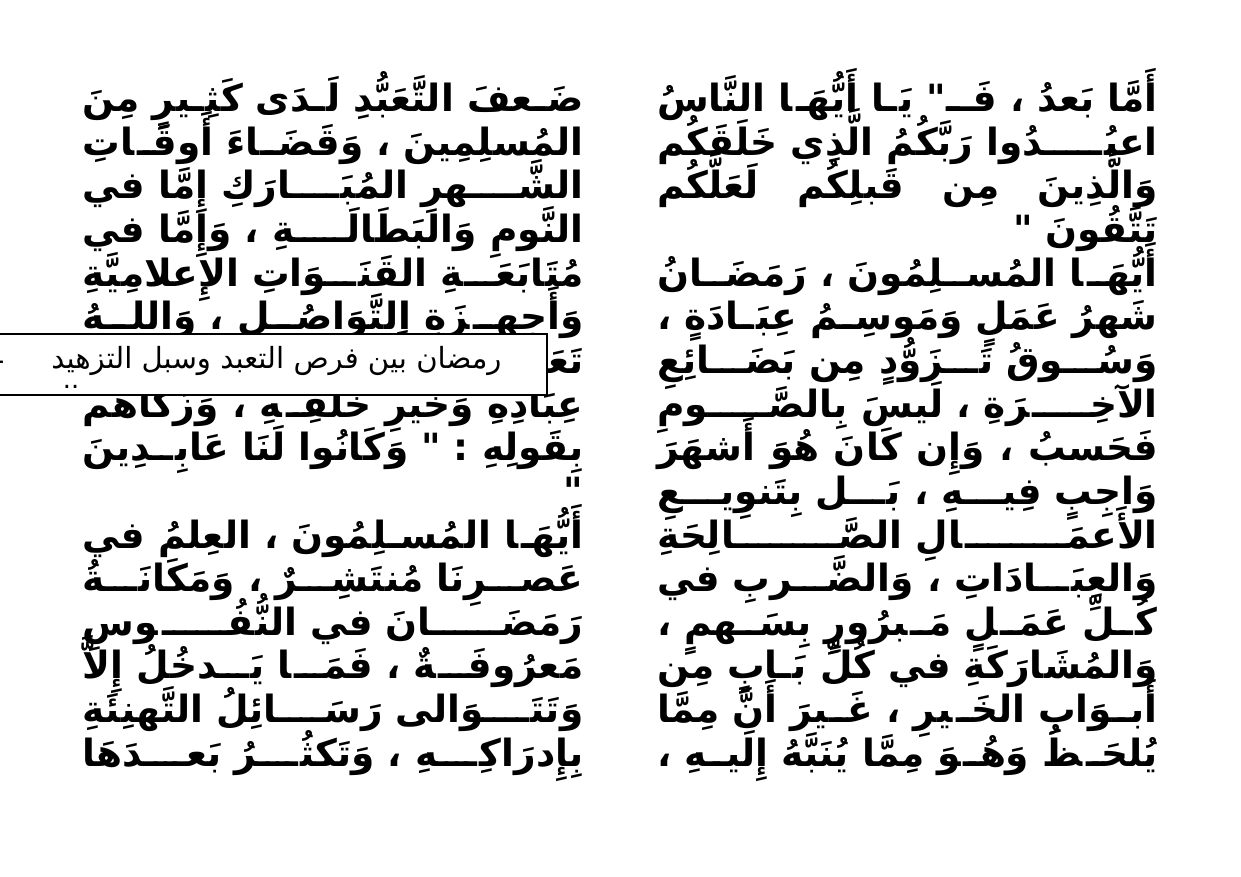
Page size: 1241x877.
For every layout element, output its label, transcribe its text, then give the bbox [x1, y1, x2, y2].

text أَمَّا بَعدُ ، فَـ" يَا أَيُّهَا النَّاسُ اعبُدُوا رَبَّكُمُ الَّذِي خَلَقَكُم وَالَّذِينَ مِن قَبلِكُم لَعَلَّكُم تَتَّقُونَ " [657, 77, 1157, 251]
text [83, 513, 583, 775]
text أَيُّهَا المُسلِمُونَ ، رَمَضَانُ شَهرُ عَمَلٍ وَمَوسِمُ عِبَادَةٍ ، وَسُوقُ تَزَوُّدٍ مِن بَضَائِعِ الآخِرَةِ ، لَيسَ بِالصَّومِ فَحَسبُ ، وَإِن كَانَ هُوَ أَشهَرَ وَاجِبٍ فِيهِ ، بَل بِتَنوِيعِ الأَعمَالِ الصَّالِحَةِ وَالعِبَادَاتِ ، وَالضَّربِ في كُلِّ عَمَلٍ مَبرُورٍ بِسَهمٍ ، وَالمُشَارَكَةِ في كُلِّ بَابٍ مِن أَبوَابِ الخَيرِ ، غَيرَ أَنَّ مِمَّا يُلحَظُ وَهُوَ مِمَّا يُنَبَّهُ إِلَيهِ ، ضَعفَ التَّعَبُّدِ لَدَى كَثِيرٍ مِنَ المُسلِمِينَ ، وَقَضَاءَ أَوقَاتِ الشَّهرِ المُبَارَكِ إِمَّا في النَّومِ وَالبَطَالَةِ ، وَإِمَّا في مُتَابَعَةِ القَنَوَاتِ الإِعلامِيَّةِ وَأَجهِزَةِ التَّوَاصُلِ ، وَاللهُ تَعَالى قَد أَثنى عَلَى صَفوَةِ عِبَادِهِ وَخَيرِ خَلقِهِ ، وَزَكَّاهُم بِقَولِهِ : " وَكَانُوا لَنَا عَابِدِينَ " [83, 77, 583, 513]
text أَيُّهَا المُسلِمُونَ ، رَمَضَانُ شَهرُ عَمَلٍ وَمَوسِمُ عِبَادَةٍ ، وَسُوقُ تَزَوُّدٍ مِن بَضَائِعِ الآخِرَةِ ، لَيسَ بِالصَّومِ فَحَسبُ ، وَإِن كَانَ هُوَ أَشهَرَ وَاجِبٍ فِيهِ ، بَل بِتَنوِيعِ الأَعمَالِ الصَّالِحَةِ وَالعِبَادَاتِ ، وَالضَّربِ في كُلِّ عَمَلٍ مَبرُورٍ بِسَهمٍ ، وَالمُشَارَكَةِ في كُلِّ بَابٍ مِن أَبوَابِ الخَيرِ ، غَيرَ أَنَّ مِمَّا يُلحَظُ وَهُوَ مِمَّا يُنَبَّهُ إِلَيهِ ، ضَعفَ التَّعَبُّدِ لَدَى كَثِيرٍ مِنَ المُسلِمِينَ ، وَقَضَاءَ أَوقَاتِ الشَّهرِ المُبَارَكِ إِمَّا في النَّومِ وَالبَطَالَةِ ، وَإِمَّا في مُتَابَعَةِ القَنَوَاتِ الإِعلامِيَّةِ وَأَجهِزَةِ التَّوَاصُلِ ، وَاللهُ تَعَالى قَد أَثنى عَلَى صَفوَةِ عِبَادِهِ وَخَيرِ خَلقِهِ ، وَزَكَّاهُم بِقَولِهِ : " وَكَانُوا لَنَا عَابِدِينَ " [657, 251, 1157, 775]
